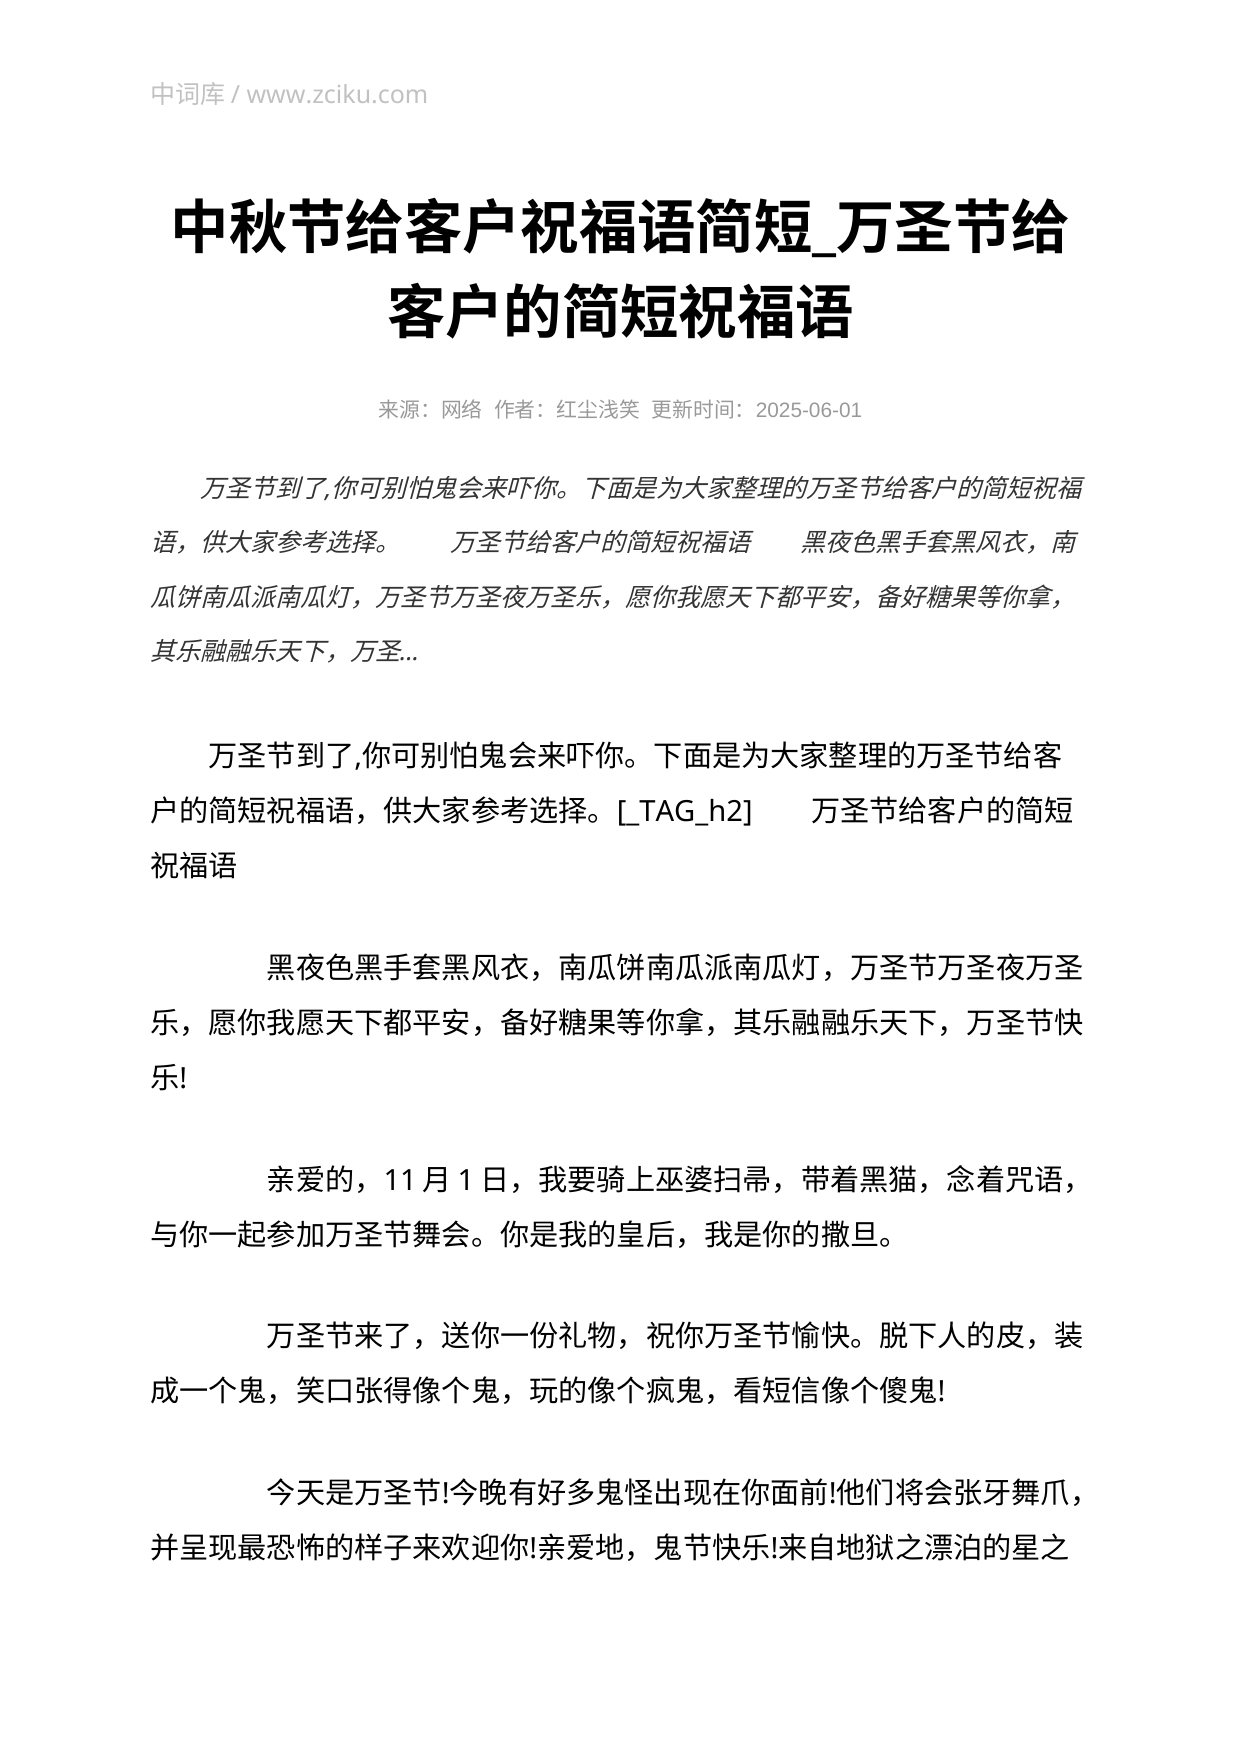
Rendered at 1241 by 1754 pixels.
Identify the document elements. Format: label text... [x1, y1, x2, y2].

text 亲爱的，11月1日，我要骑上巫婆扫帚，带着黑猫，念着咒语，与你一起参加万圣节舞会。你是我的皇后，我是你的撒旦。 [150, 1156, 1090, 1253]
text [150, 1470, 1090, 1567]
text 来源：网络 作者：红尘浅笑 更新时间：2025-06-01 [150, 397, 1090, 421]
subtitle 中秋节给客户祝福语简短_万圣节给客户的简短祝福语 [150, 181, 1090, 351]
text 黑夜色黑手套黑风衣，南瓜饼南瓜派南瓜灯，万圣节万圣夜万圣乐，愿你我愿天下都平安，备好糖果等你拿，其乐融融乐天下，万圣节快乐! [150, 944, 1090, 1097]
text 万圣节到了,你可别怕鬼会来吓你。下面是为大家整理的万圣节给客户的简短祝福语，供大家参考选择。 万圣节给客户的简短祝福语 黑夜色黑手套黑风衣，南瓜饼南瓜派南瓜灯，万圣节万圣夜万圣乐，愿你我愿天下都平安，备好糖果等你拿，其乐融融乐天下，万圣... [150, 468, 1090, 668]
text 万圣节来了，送你一份礼物，祝你万圣节愉快。脱下人的皮，装成一个鬼，笑口张得像个鬼，玩的像个疯鬼，看短信像个傻鬼! [150, 1313, 1090, 1410]
text 万圣节到了,你可别怕鬼会来吓你。下面是为大家整理的万圣节给客户的简短祝福语，供大家参考选择。[_TAG_h2] 万圣节给客户的简短祝福语 [150, 733, 1090, 885]
